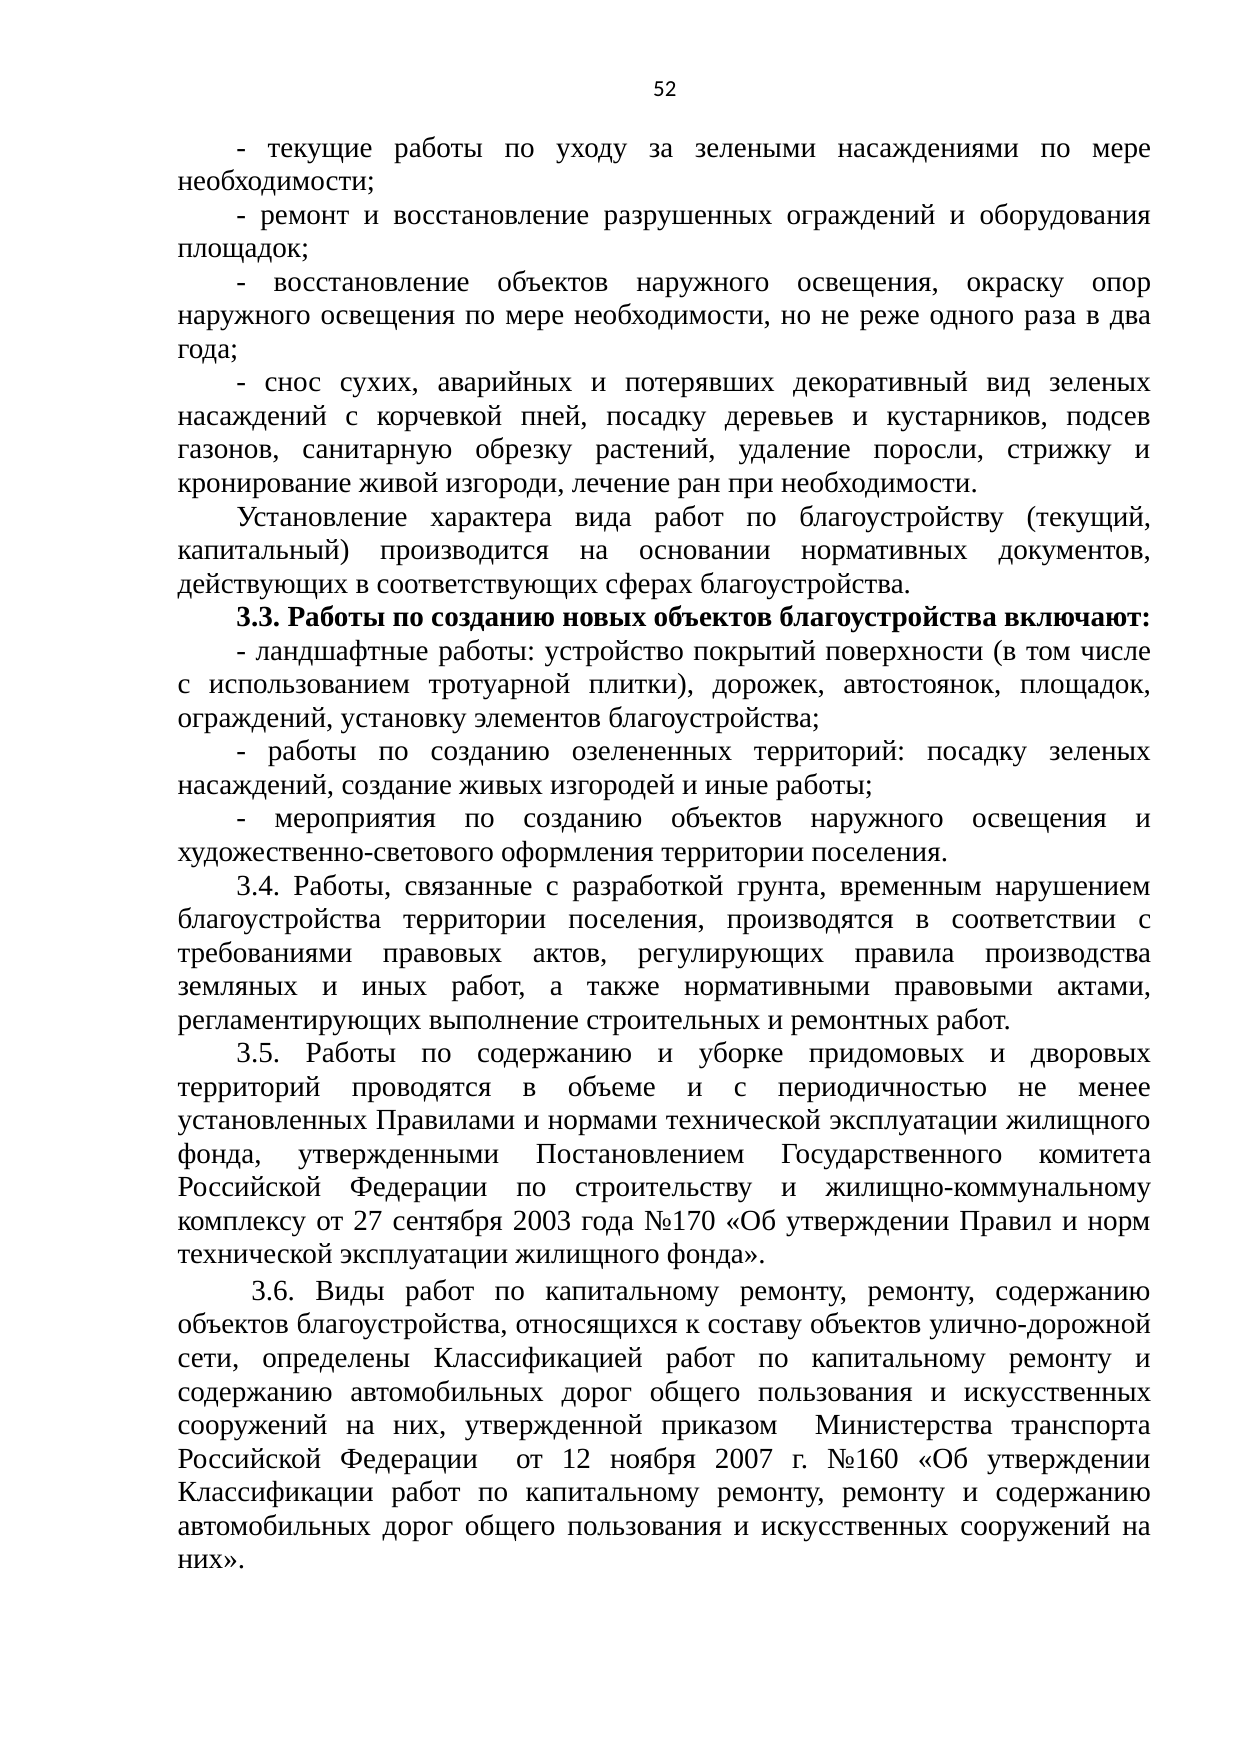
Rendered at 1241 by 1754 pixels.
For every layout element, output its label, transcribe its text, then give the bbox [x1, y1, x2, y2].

text Установление характера вида работ по благоустройству (текущий, капитальный) производится на основании нормативных документов, действующих в соответствующих сферах благоустройства. [177, 499, 1152, 599]
text 3.6. Виды работ по капитальному ремонту, ремонту, содержанию объектов благоустройства, относящихся к составу объектов улично-дорожной сети, определены Классификацией работ по капитальному ремонту и содержанию автомобильных дорог общего пользования и искусственных сооружений на них, утвержденной приказом Министерства транспорта Российской Федерации от 12 ноября 2007 г. №160 «Об утверждении Классификации работ по капитальному ремонту, ремонту и содержанию автомобильных дорог общего пользования и искусственных сооружений на них». [177, 1273, 1152, 1575]
text - ландшафтные работы: устройство покрытий поверхности (в том числе с использованием тротуарной плитки), дорожек, автостоянок, площадок, ограждений, установку элементов благоустройства; [177, 633, 1152, 733]
text - работы по созданию озелененных территорий: посадку зеленых насаждений, создание живых изгородей и иные работы; [177, 733, 1152, 801]
text 3.4. Работы, связанные с разработкой грунта, временным нарушением благоустройства территории поселения, производятся в соответствии с требованиями правовых актов, регулирующих правила производства земляных и иных работ, а также нормативными правовыми актами, регламентирующих выполнение строительных и ремонтных работ. [177, 868, 1152, 1035]
text 3.3. Работы по созданию новых объектов благоустройства включают: [177, 599, 1152, 633]
text - ремонт и восстановление разрушенных ограждений и оборудования площадок; [177, 197, 1152, 264]
text 3.5. Работы по содержанию и уборке придомовых и дворовых территорий проводятся в объеме и с периодичностью не менее установленных Правилами и нормами технической эксплуатации жилищного фонда, утвержденными Постановлением Государственного комитета Российской Федерации по строительству и жилищно-коммунальному комплексу от 27 сентября 2003 года №170 «Об утверждении Правил и норм технической эксплуатации жилищного фонда». [177, 1035, 1152, 1270]
text - мероприятия по созданию объектов наружного освещения и художественно-светового оформления территории поселения. [177, 801, 1152, 868]
text - текущие работы по уходу за зелеными насаждениями по мере необходимости; [177, 130, 1152, 197]
text - восстановление объектов наружного освещения, окраску опор наружного освещения по мере необходимости, но не реже одного раза в два года; [177, 264, 1152, 364]
text - снос сухих, аварийных и потерявших декоративный вид зеленых насаждений с корчевкой пней, посадку деревьев и кустарников, подсев газонов, санитарную обрезку растений, удаление поросли, стрижку и кронирование живой изгороди, лечение ран при необходимости. [177, 364, 1152, 499]
